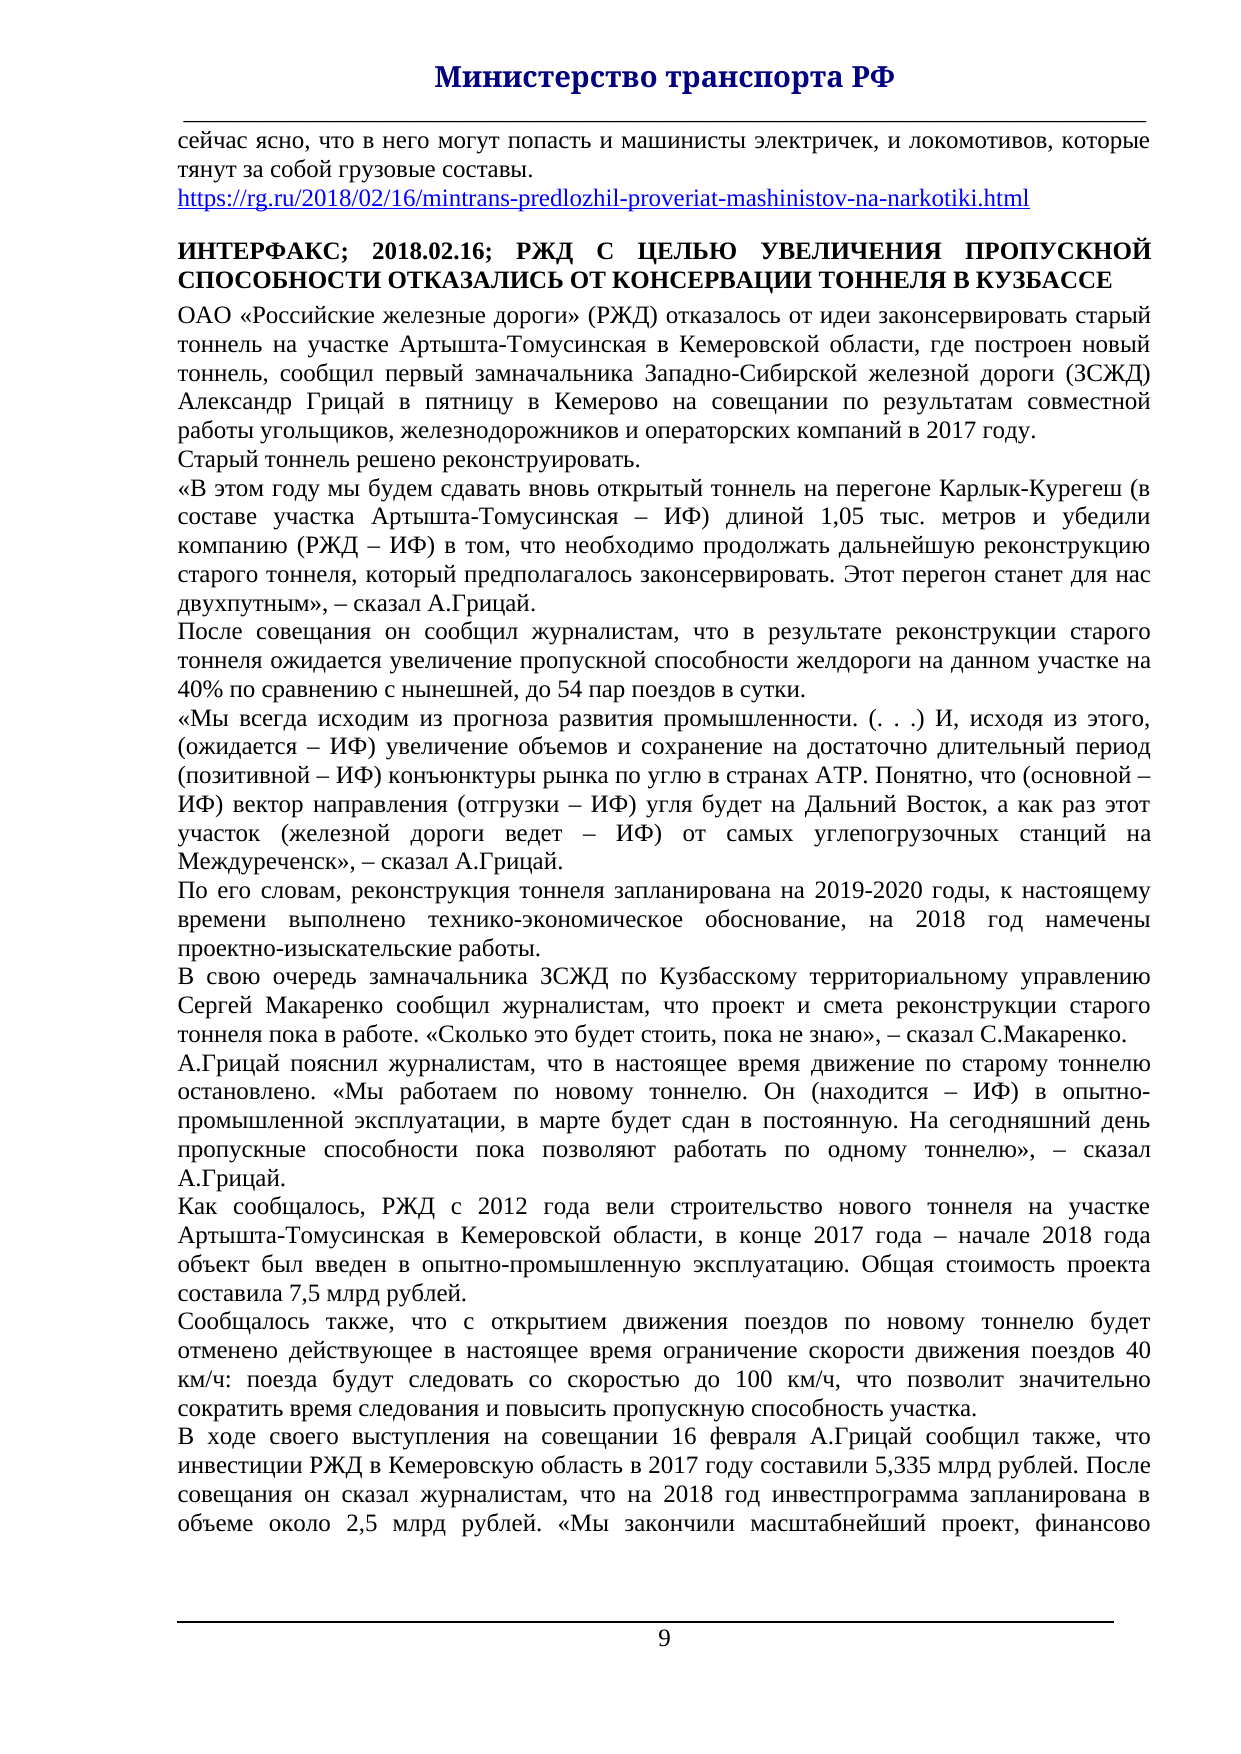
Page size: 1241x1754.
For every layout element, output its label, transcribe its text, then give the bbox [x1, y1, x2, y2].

text «Мы всегда исходим из прогноза развития промышленности. (. . .) И, исходя из этого, (ожидается – ИФ) увеличение объемов и сохранение на достаточно длительный период (позитивной – ИФ) конъюнктуры рынка по углю в странах АТР. Понятно, что (основной – ИФ) вектор направления (отгрузки – ИФ) угля будет на Дальний Восток, а как раз этот участок (железной дороги ведет – ИФ) от самых углепогрузочных станций на Междуреченск», – сказал А.Грицай. [177, 703, 1152, 875]
text Сообщалось также, что с открытием движения поездов по новому тоннелю будет отменено действующее в настоящее время ограничение скорости движения поездов 40 км/ч: поезда будут следовать со скоростью до 100 км/ч, что позволит значительно сократить время следования и повысить пропускную способность участка. [177, 1306, 1152, 1421]
text «В этом году мы будем сдавать вновь открытый тоннель на перегоне Карлык-Курегеш (в составе участка Артышта-Томусинская – ИФ) длиной 1,05 тыс. метров и убедили компанию (РЖД – ИФ) в том, что необходимо продолжать дальнейшую реконструкцию старого тоннеля, который предполагалось законсервировать. Этот перегон станет для нас двухпутным», – сказал А.Грицай. [177, 473, 1152, 616]
text А.Грицай пояснил журналистам, что в настоящее время движение по старому тоннелю остановлено. «Мы работаем по новому тоннелю. Он (находится – ИФ) в опытно-промышленной эксплуатации, в марте будет сдан в постоянную. На сегодняшний день пропускные способности пока позволяют работать по одному тоннелю», – сказал А.Грицай. [177, 1048, 1152, 1191]
text https://rg.ru/2018/02/16/mintrans-predlozhil-proveriat-mashinistov-na-narkotiki.html [177, 183, 1152, 211]
text ОАО «Российские железные дороги» (РЖД) отказалось от идеи законсервировать старый тоннель на участке Артышта-Томусинская в Кемеровской области, где построен новый тоннель, сообщил первый замначальника Западно-Сибирской железной дороги (ЗСЖД) Александр Грицай в пятницу в Кемерово на совещании по результатам совместной работы угольщиков, железнодорожников и операторских компаний в 2017 году. [177, 300, 1152, 444]
text Старый тоннель решено реконструировать. [177, 444, 1152, 473]
subtitle ИНТЕРФАКС; 2018.02.16; РЖД С ЦЕЛЬЮ УВЕЛИЧЕНИЯ ПРОПУСКНОЙ СПОСОБНОСТИ ОТКАЗАЛИСЬ ОТ КОНСЕРВАЦИИ ТОННЕЛЯ В КУЗБАССЕ [177, 236, 1152, 294]
text После совещания он сообщил журналистам, что в результате реконструкции старого тоннеля ожидается увеличение пропускной способности желдороги на данном участке на 40% по сравнению с нынешней, до 54 пар поездов в сутки. [177, 616, 1152, 703]
text В свою очередь замначальника ЗСЖД по Кузбасскому территориальному управлению Сергей Макаренко сообщил журналистам, что проект и смета реконструкции старого тоннеля пока в работе. «Сколько это будет стоить, пока не знаю», – сказал С.Макаренко. [177, 961, 1152, 1048]
text По его словам, реконструкция тоннеля запланирована на 2019-2020 годы, к настоящему времени выполнено технико-экономическое обоснование, на 2018 год намечены проектно-изыскательские работы. [177, 875, 1152, 961]
text Как сообщалось, РЖД с 2012 года вели строительство нового тоннеля на участке Артышта-Томусинская в Кемеровской области, в конце 2017 года – начале 2018 года объект был введен в опытно-промышленную эксплуатацию. Общая стоимость проекта составила 7,5 млрд рублей. [177, 1191, 1152, 1306]
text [177, 1421, 1152, 1536]
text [177, 125, 1152, 183]
